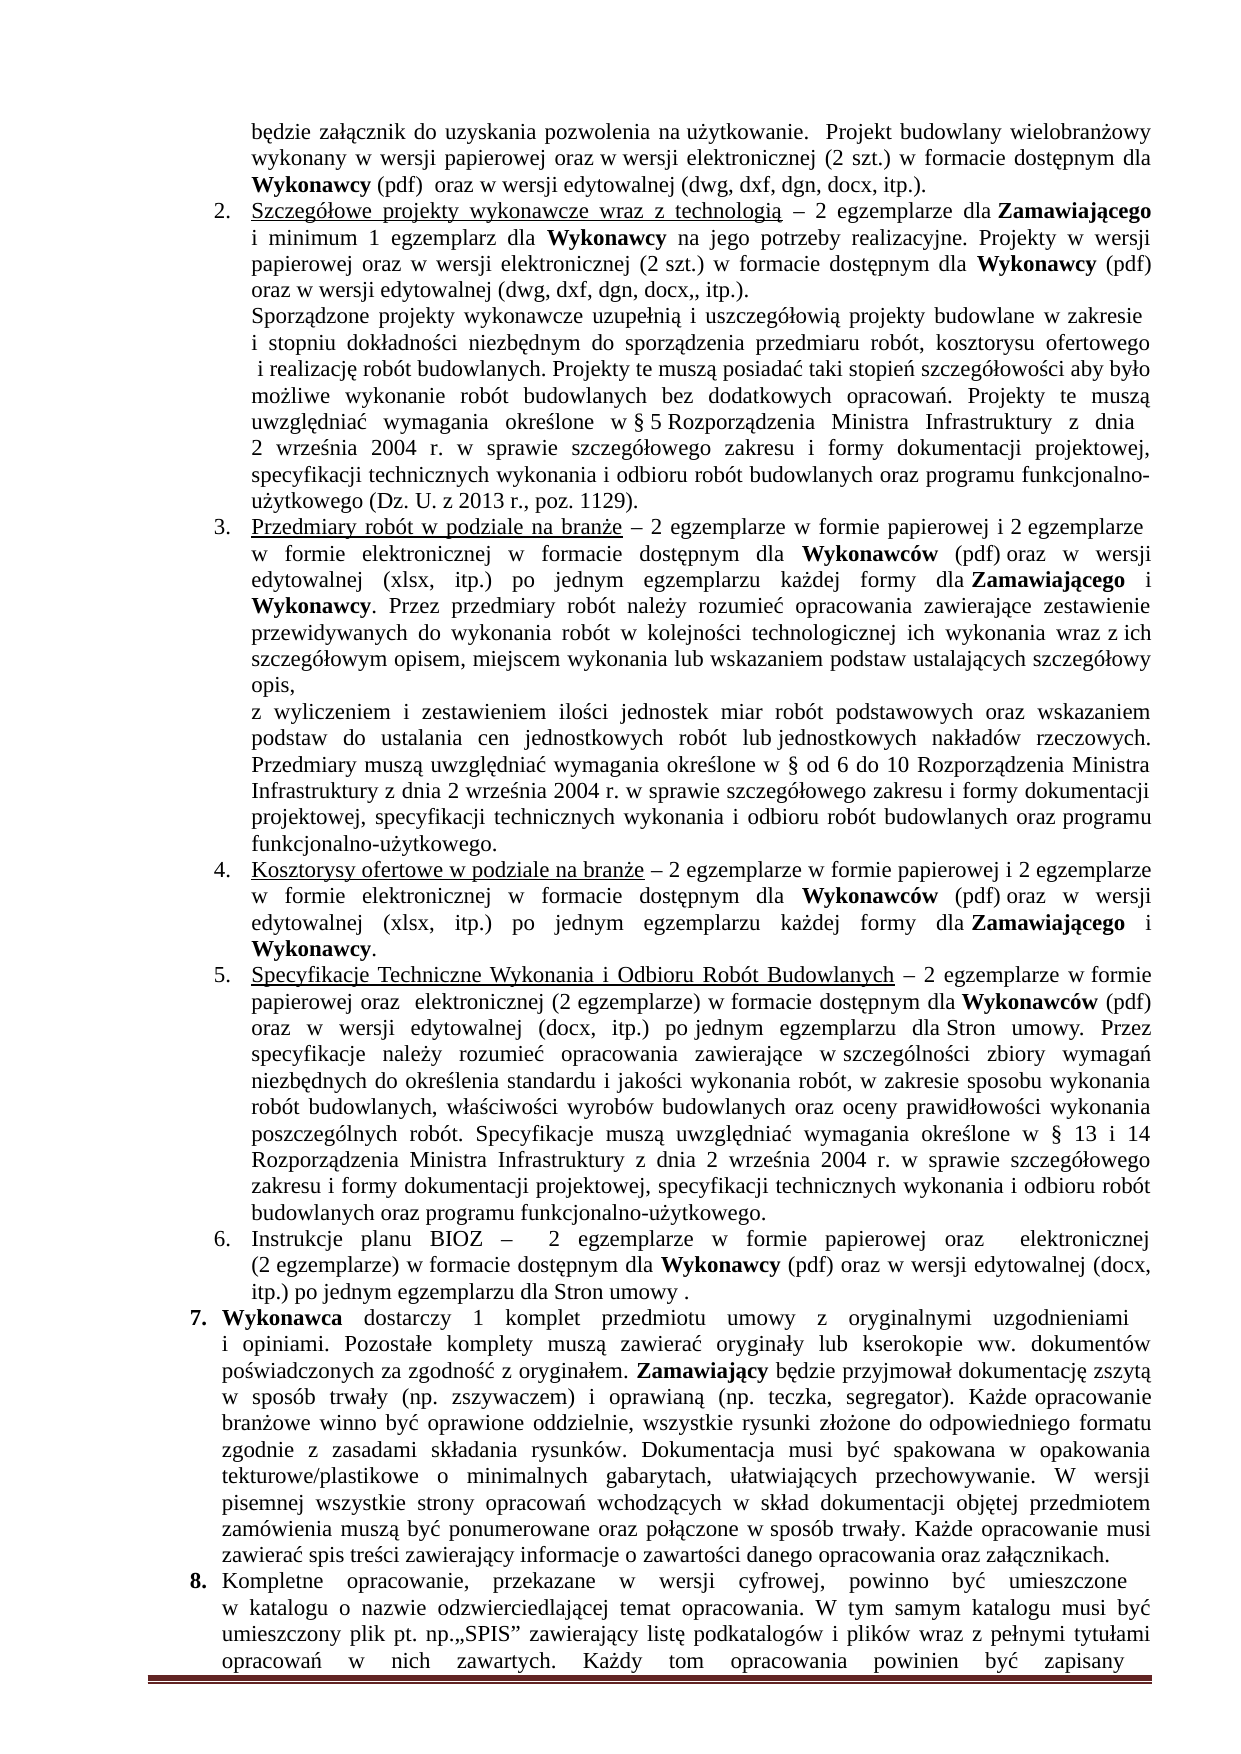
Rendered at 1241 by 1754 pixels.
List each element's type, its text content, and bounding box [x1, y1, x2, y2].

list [214, 118, 1152, 197]
list Sporządzone projekty wykonawcze uzupełnią i uszczegółowią projekty budowlane w zakresie i stopniu dokładności niezbędnym do sporządzenia przedmiaru robót, kosztorysu ofertowego i realizację robót budowlanych. Projekty te muszą posiadać taki stopień szczegółowości aby było możliwe wykonanie robót budowlanych bez dodatkowych opracowań. Projekty te muszą uwzględniać wymagania określone w § 5 Rozporządzenia Ministra Infrastruktury z dnia 2 września 2004 r. w sprawie szczegółowego zakresu i formy dokumentacji projektowej, specyfikacji technicznych wykonania i odbioru robót budowlanych oraz programu funkcjonalno-użytkowego (Dz. U. z 2013 r., poz. 1129). [251, 303, 1152, 513]
list Specyfikacje Techniczne Wykonania i Odbioru Robót Budowlanych – 2 egzemplarze w formie papierowej oraz elektronicznej (2 egzemplarze) w formacie dostępnym dla Wykonawców (pdf) oraz w wersji edytowalnej (docx, itp.) po jednym egzemplarzu dla Stron umowy. Przez specyfikacje należy rozumieć opracowania zawierające w szczególności zbiory wymagań niezbędnych do określenia standardu i jakości wykonania robót, w zakresie sposobu wykonania robót budowlanych, właściwości wyrobów budowlanych oraz oceny prawidłowości wykonania poszczególnych robót. Specyfikacje muszą uwzględniać wymagania określone w § 13 i 14 Rozporządzenia Ministra Infrastruktury z dnia 2 września 2004 r. w sprawie szczegółowego zakresu i formy dokumentacji projektowej, specyfikacji technicznych wykonania i odbioru robót budowlanych oraz programu funkcjonalno-użytkowego. [214, 961, 1152, 1225]
list Wykonawca dostarczy 1 komplet przedmiotu umowy z oryginalnymi uzgodnieniami i opiniami. Pozostałe komplety muszą zawierać oryginały lub kserokopie ww. dokumentów poświadczonych za zgodność z oryginałem. Zamawiający będzie przyjmował dokumentację zszytą w sposób trwały (np. zszywaczem) i oprawianą (np. teczka, segregator). Każde opracowanie branżowe winno być oprawione oddzielnie, wszystkie rysunki złożone do odpowiedniego formatu zgodnie z zasadami składania rysunków. Dokumentacja musi być spakowana w opakowania tekturowe/plastikowe o minimalnych gabarytach, ułatwiających przechowywanie. W wersji pisemnej wszystkie strony opracowań wchodzących w skład dokumentacji objętej przedmiotem zamówienia muszą być ponumerowane oraz połączone w sposób trwały. Każde opracowanie musi zawierać spis treści zawierający informacje o zawartości danego opracowania oraz załącznikach. [189, 1304, 1152, 1568]
list Kosztorysy ofertowe w podziale na branże – 2 egzemplarze w formie papierowej i 2 egzemplarze w formie elektronicznej w formacie dostępnym dla Wykonawców (pdf) oraz w wersji edytowalnej (xlsx, itp.) po jednym egzemplarzu każdej formy dla Zamawiającego i Wykonawcy. [214, 856, 1152, 961]
list Szczegółowe projekty wykonawcze wraz z technologią – 2 egzemplarze dla Zamawiającego i minimum 1 egzemplarz dla Wykonawcy na jego potrzeby realizacyjne. Projekty w wersji papierowej oraz w wersji elektronicznej (2 szt.) w formacie dostępnym dla Wykonawcy (pdf) oraz w wersji edytowalnej (dwg, dxf, dgn, docx,, itp.). [214, 197, 1152, 303]
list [189, 1568, 1152, 1673]
list Instrukcje planu BIOZ – 2 egzemplarze w formie papierowej oraz elektronicznej (2 egzemplarze) w formacie dostępnym dla Wykonawcy (pdf) oraz w wersji edytowalnej (docx, itp.) po jednym egzemplarzu dla Stron umowy . [214, 1225, 1152, 1304]
list Przedmiary robót w podziale na branże – 2 egzemplarze w formie papierowej i 2 egzemplarze w formie elektronicznej w formacie dostępnym dla Wykonawców (pdf) oraz w wersji edytowalnej (xlsx, itp.) po jednym egzemplarzu każdej formy dla Zamawiającego i Wykonawcy. Przez przedmiary robót należy rozumieć opracowania zawierające zestawienie przewidywanych do wykonania robót w kolejności technologicznej ich wykonania wraz z ich szczegółowym opisem, miejscem wykonania lub wskazaniem podstaw ustalających szczegółowy opis, z wyliczeniem i zestawieniem ilości jednostek miar robót podstawowych oraz wskazaniem podstaw do ustalania cen jednostkowych robót lub jednostkowych nakładów rzeczowych. Przedmiary muszą uwzględniać wymagania określone w § od 6 do 10 Rozporządzenia Ministra Infrastruktury z dnia 2 września 2004 r. w sprawie szczegółowego zakresu i formy dokumentacji projektowej, specyfikacji technicznych wykonania i odbioru robót budowlanych oraz programu funkcjonalno-użytkowego. [214, 513, 1152, 856]
